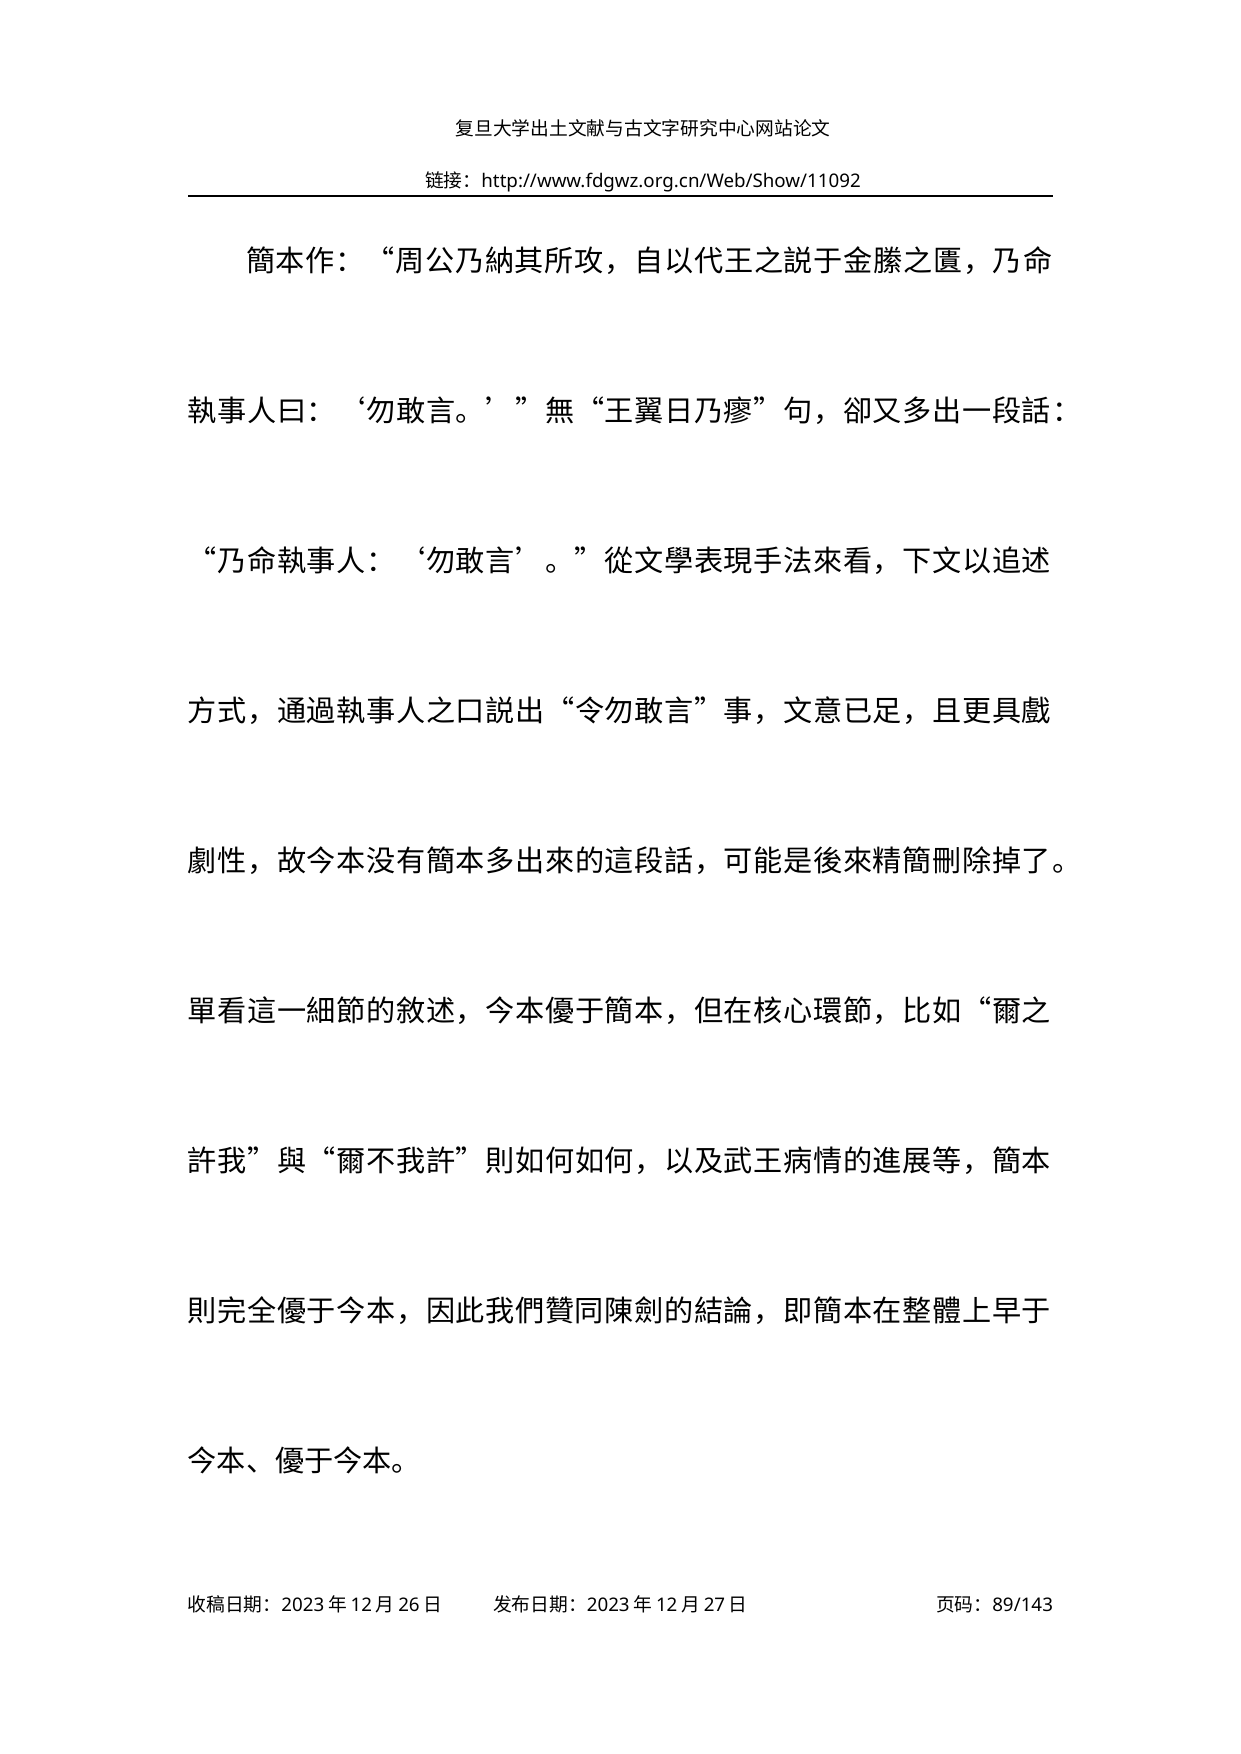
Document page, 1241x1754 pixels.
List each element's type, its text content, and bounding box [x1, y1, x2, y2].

text 簡本作：“周公乃納其所攻，自以代王之説于金縢之匱，乃命執事人曰：‘勿敢言。’”無“王翼日乃瘳”句，卻又多出一段話：“乃命執事人：‘勿敢言’。”從文學表現手法來看，下文以追述方式，通過執事人之口説出“令勿敢言”事，文意已足，且更具戲劇性，故今本没有簡本多出來的這段話，可能是後來精簡刪除掉了。單看這一細節的敘述，今本優于簡本，但在核心環節，比如“爾之許我”與“爾不我許”則如何如何，以及武王病情的進展等，簡本則完全優于今本，因此我們贊同陳劍的結論，即簡本在整體上早于今本、優于今本。 [187, 222, 1053, 1497]
